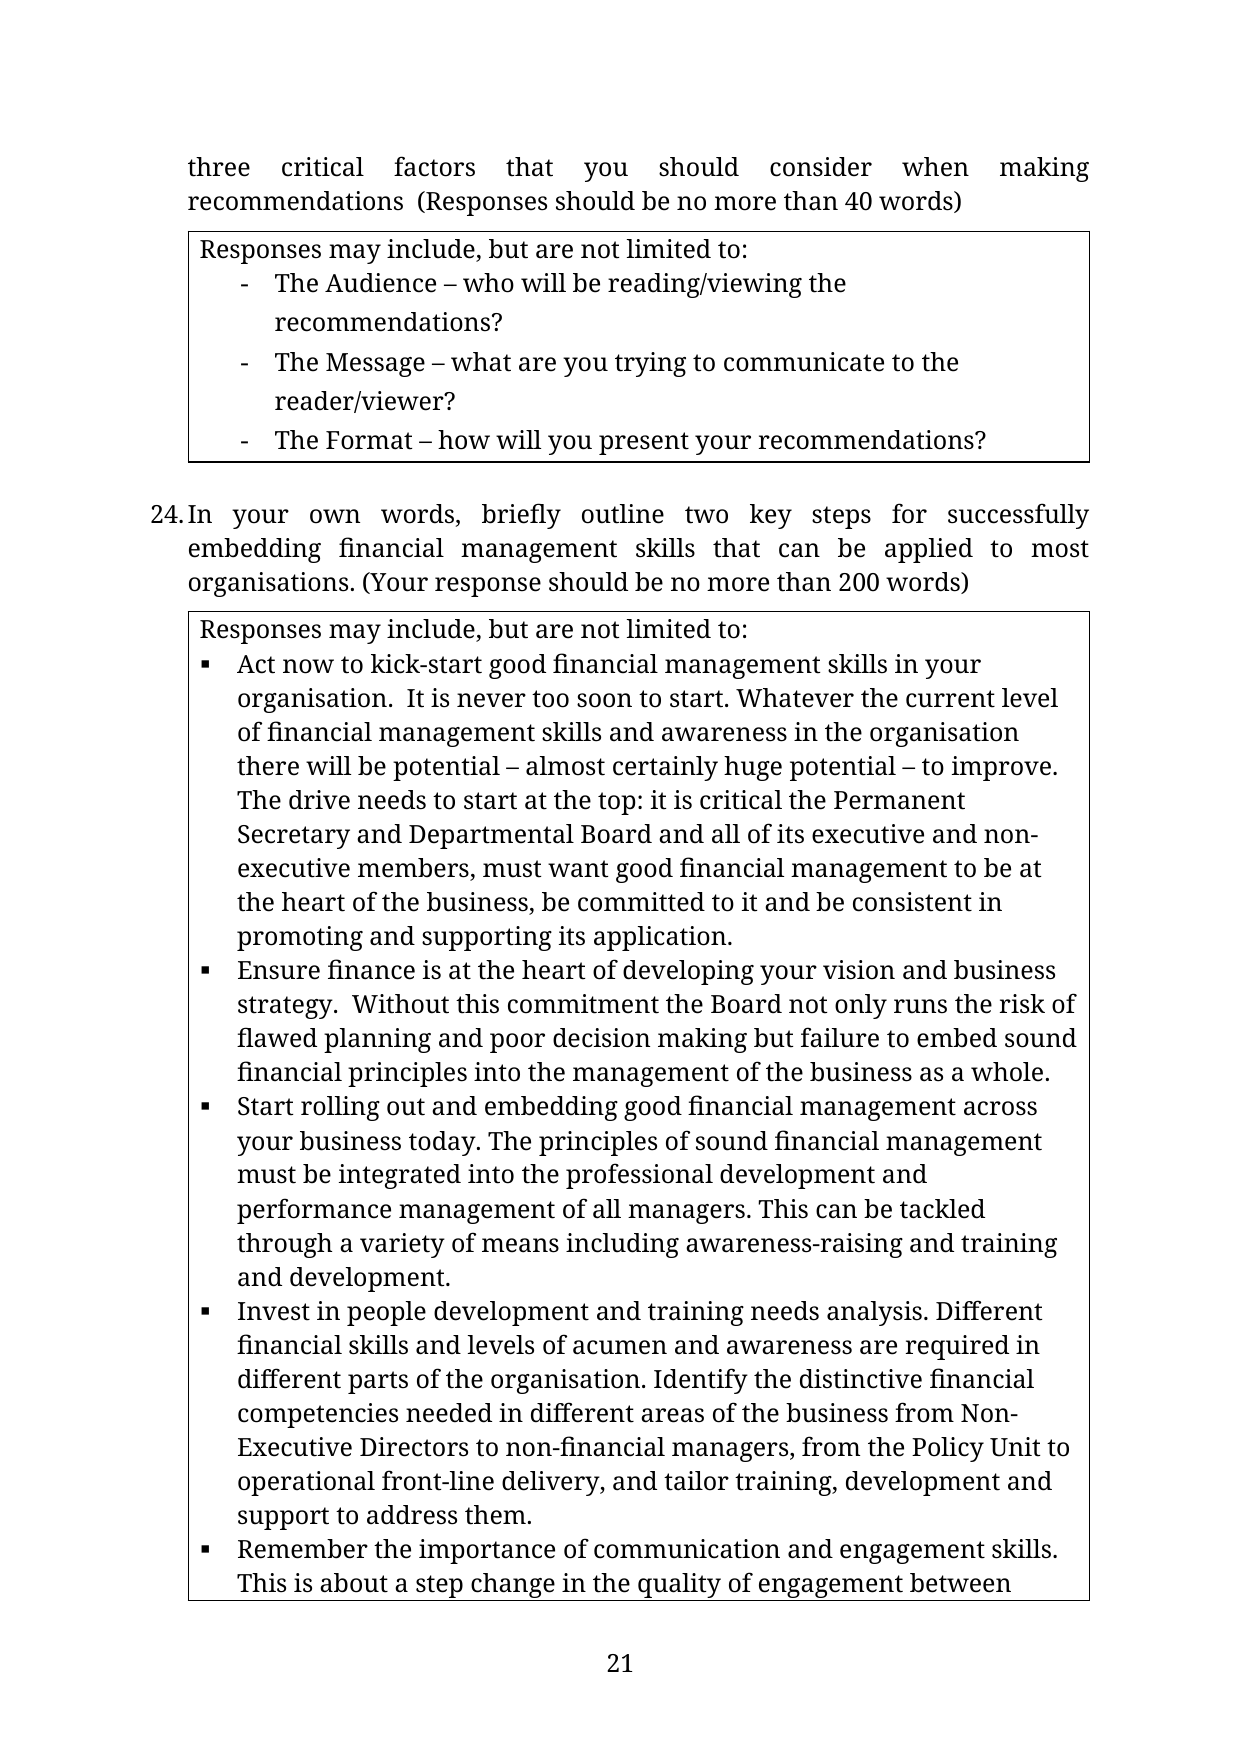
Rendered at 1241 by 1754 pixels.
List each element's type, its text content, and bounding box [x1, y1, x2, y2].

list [150, 150, 1090, 218]
list In your own words, briefly outline two key steps for successfully embedding financial management skills that can be applied to most organisations. (Your response should be no more than 200 words) [150, 496, 1090, 599]
table_header Responses may include, but are not limited to: The Audience – who will be reading/viewing the recommendations? The Message – what are you trying to communicate to the reader/viewer? The Format – how will you present your recommendations? [189, 232, 1089, 461]
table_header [189, 612, 1089, 1600]
